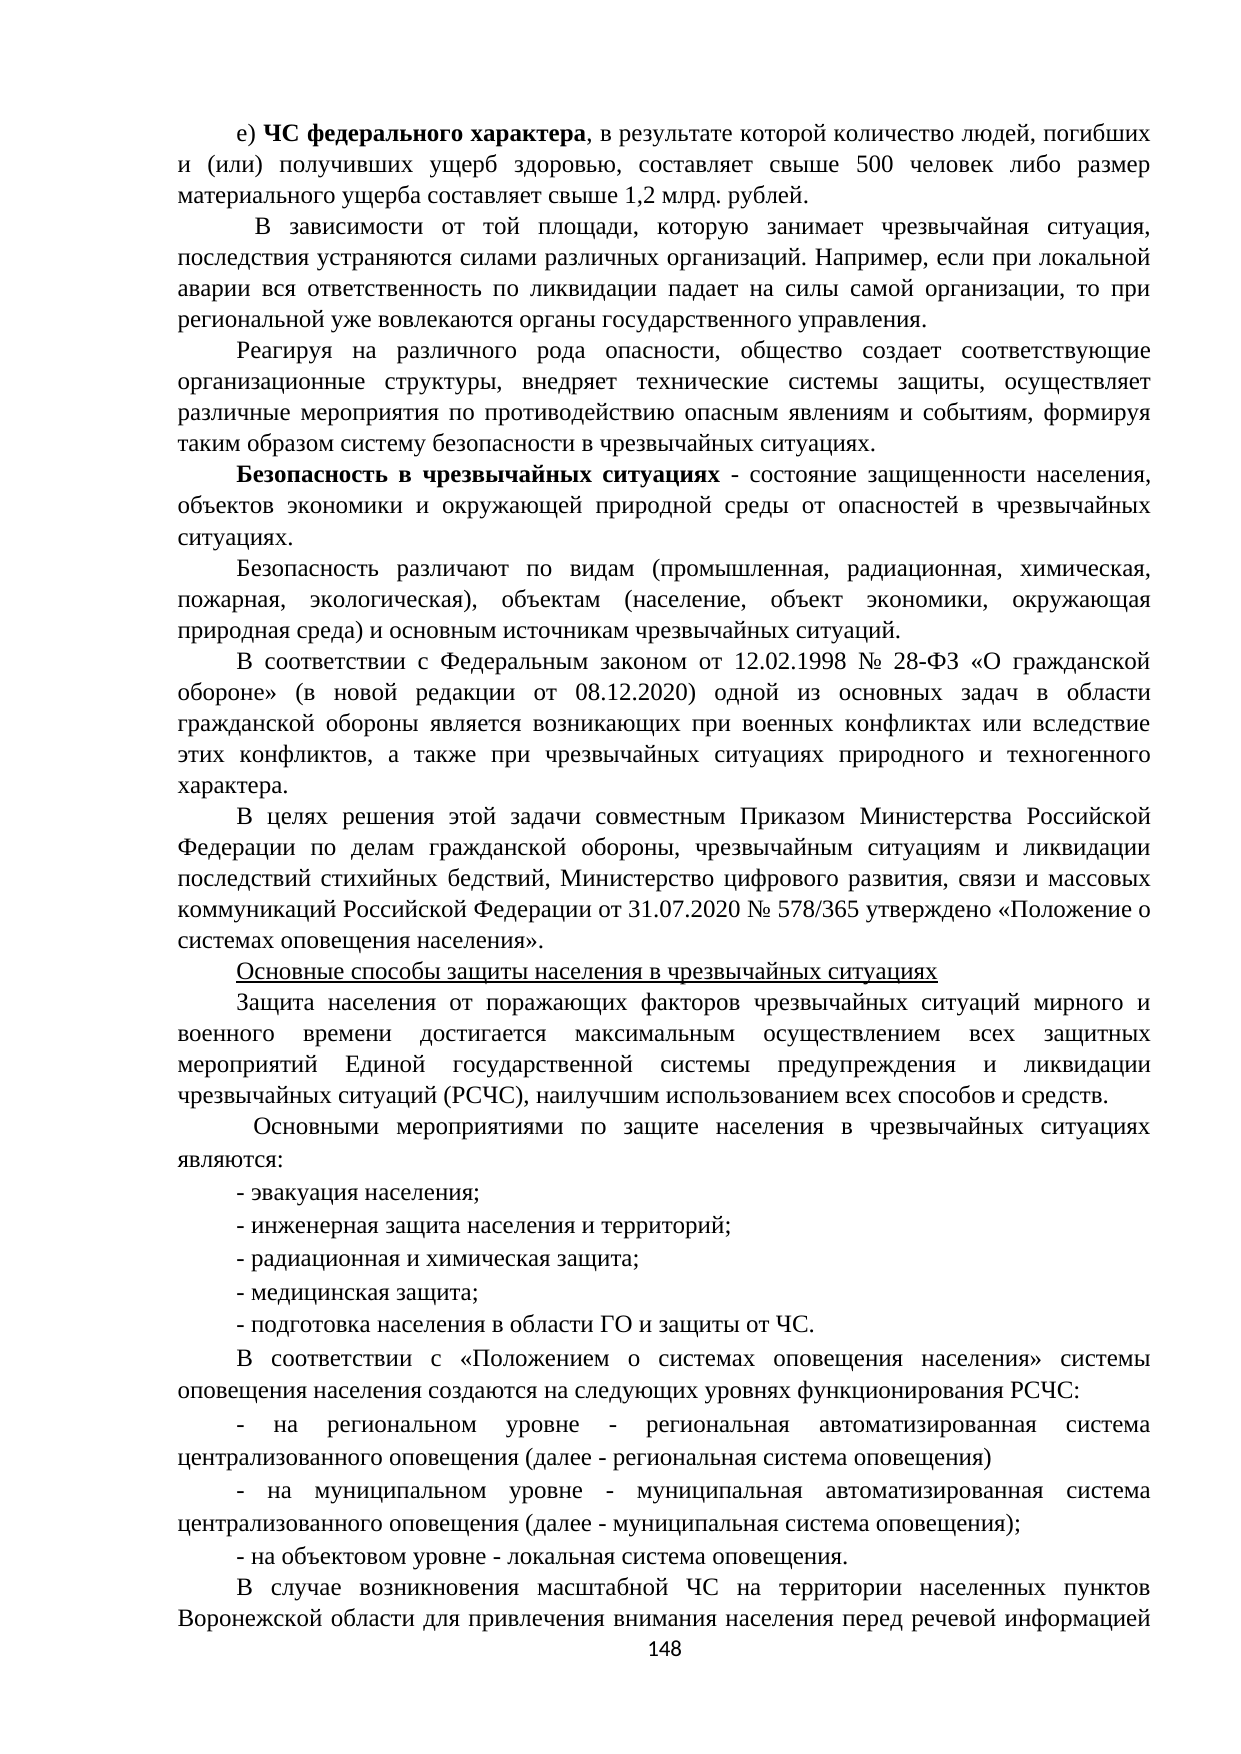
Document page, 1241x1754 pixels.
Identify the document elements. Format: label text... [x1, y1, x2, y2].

text В соответствии с Федеральным законом от 12.02.1998 № 28-ФЗ «О гражданской обороне» (в новой редакции от 08.12.2020) одной из основных задач в области гражданской обороны является возникающих при военных конфликтах или вследствие этих конфликтов, а также при чрезвычайных ситуациях природного и техногенного характера. [177, 646, 1152, 799]
text - медицинская защита; [177, 1277, 1152, 1305]
text Основными мероприятиями по защите населения в чрезвычайных ситуациях являются: [177, 1111, 1152, 1173]
text В соответствии с «Положением о системах оповещения населения» системы оповещения населения создаются на следующих уровнях функционирования РСЧС: [177, 1343, 1152, 1404]
text - на муниципальном уровне - муниципальная автоматизированная система централизованного оповещения (далее - муниципальная система оповещения); [177, 1475, 1152, 1536]
text е) ЧС федерального характера, в результате которой количество людей, погибших и (или) получивших ущерб здоровью, составляет свыше 500 человек либо размер материального ущерба составляет свыше 1,2 млрд. рублей. [177, 118, 1152, 209]
text Реагируя на различного рода опасности, общество создает соответствующие организационные структуры, внедряет технические системы защиты, осуществляет различные мероприятия по противодействию опасным явлениям и событиям, формируя таким образом систему безопасности в чрезвычайных ситуациях. [177, 335, 1152, 457]
text - эвакуация населения; [177, 1177, 1152, 1206]
text В целях решения этой задачи совместным Приказом Министерства Российской Федерации по делам гражданской обороны, чрезвычайным ситуациям и ликвидации последствий стихийных бедствий, Министерство цифрового развития, связи и массовых коммуникаций Российской Федерации от 31.07.2020 № 578/365 утверждено «Положение о системах оповещения населения». [177, 801, 1152, 954]
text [177, 1572, 1152, 1632]
text - на объектовом уровне - локальная система оповещения. [177, 1541, 1152, 1569]
text - на региональном уровне - региональная автоматизированная система централизованного оповещения (далее - региональная система оповещения) [177, 1409, 1152, 1470]
text Защита населения от поражающих факторов чрезвычайных ситуаций мирного и военного времени достигается максимальным осуществлением всех защитных мероприятий Единой государственной системы предупреждения и ликвидации чрезвычайных ситуаций (РСЧС), наилучшим использованием всех способов и средств. [177, 987, 1152, 1109]
text Безопасность различают по видам (промышленная, радиационная, химическая, пожарная, экологическая), объектам (население, объект экономики, окружающая природная среда) и основным источникам чрезвычайных ситуаций. [177, 553, 1152, 643]
text Основные способы защиты населения в чрезвычайных ситуациях [177, 956, 1152, 985]
text - радиационная и химическая защита; [177, 1243, 1152, 1272]
text - инженерная защита населения и территорий; [177, 1211, 1152, 1239]
text Безопасность в чрезвычайных ситуациях - состояние защищенности населения, объектов экономики и окружающей природной среды от опасностей в чрезвычайных ситуациях. [177, 459, 1152, 550]
text - подготовка населения в области ГО и защиты от ЧС. [177, 1309, 1152, 1338]
text В зависимости от той площади, которую занимает чрезвычайная ситуация, последствия устраняются силами различных организаций. Например, если при локальной аварии вся ответственность по ликвидации падает на силы самой организации, то при региональной уже вовлекаются органы государственного управления. [177, 211, 1152, 333]
